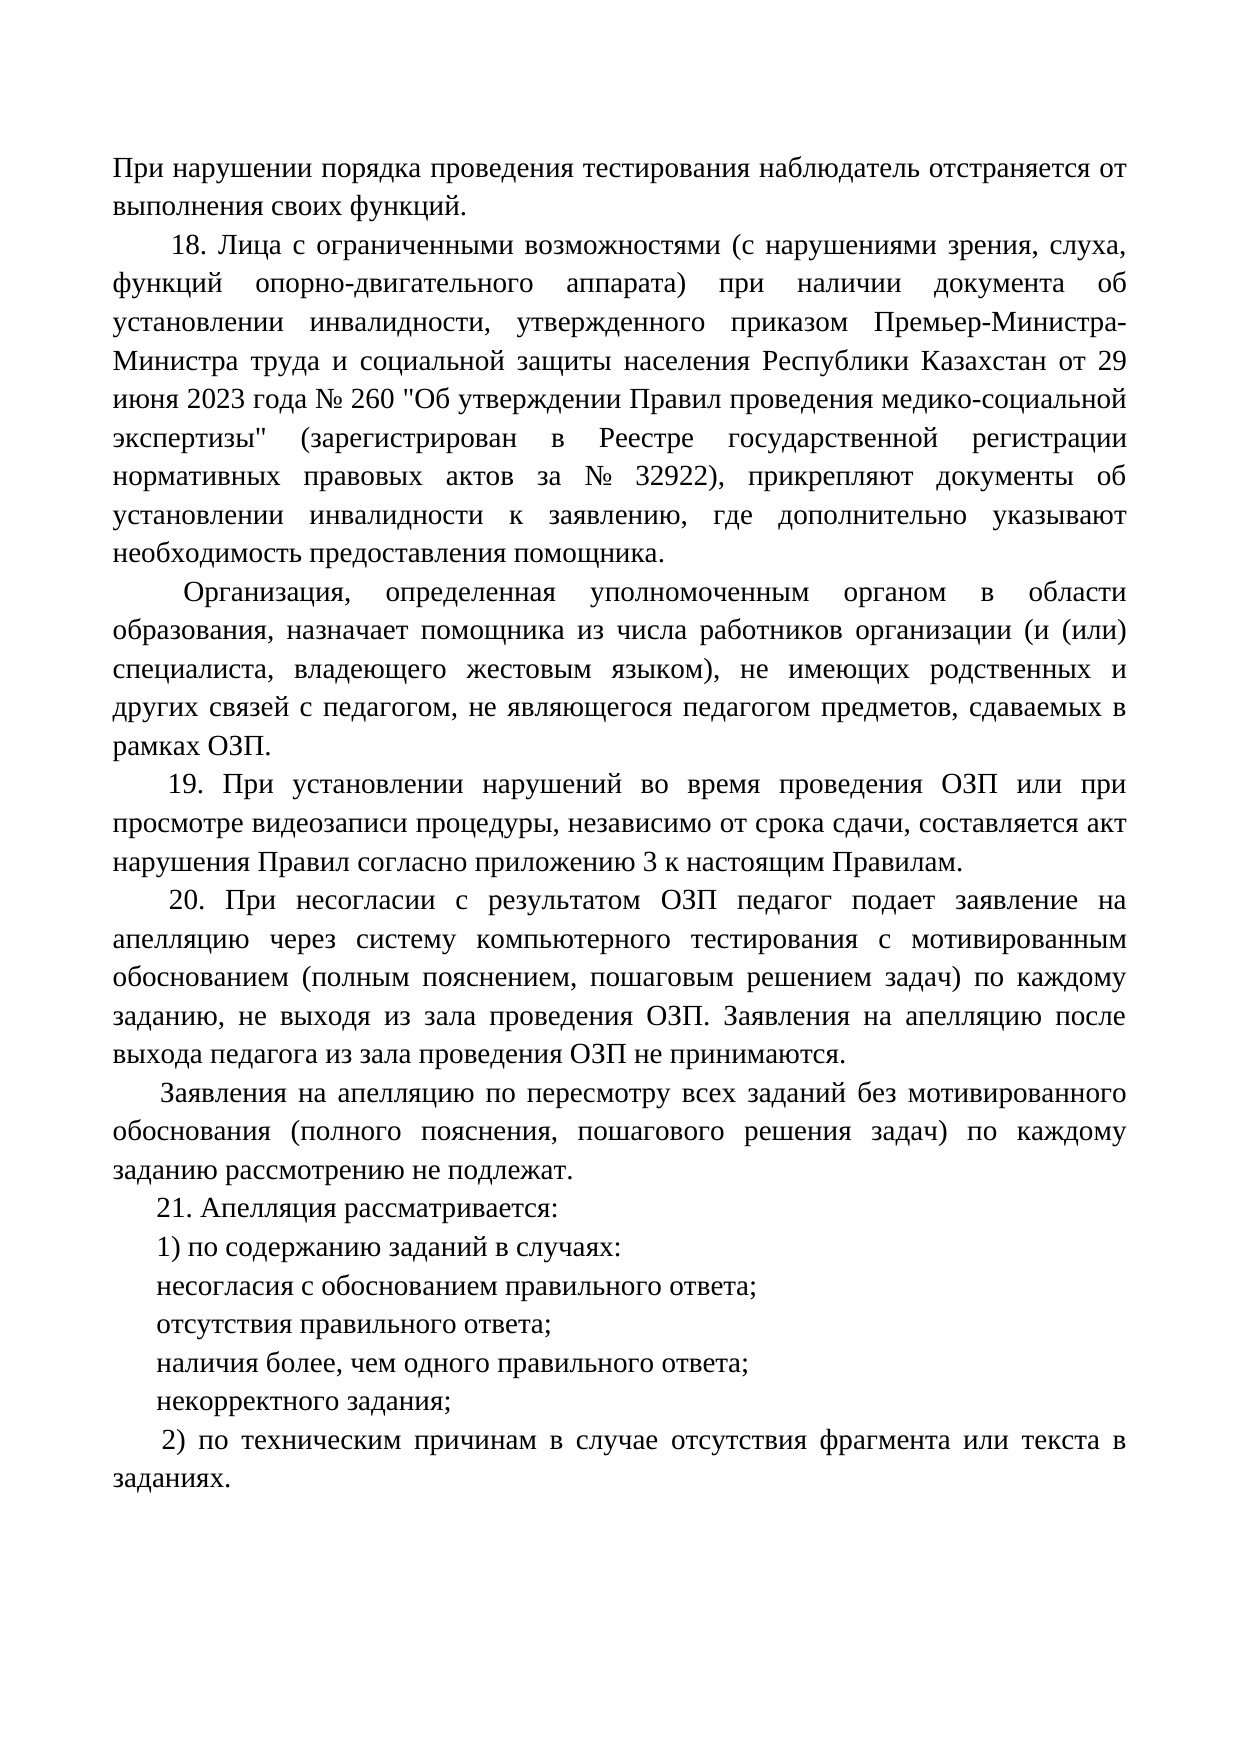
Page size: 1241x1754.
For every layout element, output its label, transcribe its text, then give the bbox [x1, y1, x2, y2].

text Заявления на апелляцию по пересмотру всех заданий без мотивированного обоснования (полного пояснения, пошагового решения задач) по каждому заданию рассмотрению не подлежат. [112, 1075, 1128, 1186]
text Организация, определенная уполномоченным органом в области образования, назначает помощника из числа работников организации (и (или) специалиста, владеющего жестовым языком), не имеющих родственных и других связей с педагогом, не являющегося педагогом предметов, сдаваемых в рамках ОЗП. [112, 574, 1128, 762]
text 18. Лица с ограниченными возможностями (с нарушениями зрения, слуха, функций опорно-двигательного аппарата) при наличии документа об установлении инвалидности, утвержденного приказом Премьер-Министра-Министра труда и социальной защиты населения Республики Казахстан от 29 июня 2023 года № 260 "Об утверждении Правил проведения медико-социальной экспертизы" (зарегистрирован в Реестре государственной регистрации нормативных правовых актов за № 32922), прикрепляют документы об установлении инвалидности к заявлению, где дополнительно указывают необходимость предоставления помощника. [112, 227, 1128, 569]
text 2) по техническим причинам в случае отсутствия фрагмента или текста в заданиях. [112, 1422, 1128, 1494]
text 21. Апелляция рассматривается: [112, 1191, 1128, 1224]
text наличия более, чем одного правильного ответа; [112, 1345, 1128, 1378]
text 19. При установлении нарушений во время проведения ОЗП или при просмотре видеозаписи процедуры, независимо от срока сдачи, составляется акт нарушения Правил согласно приложению 3 к настоящим Правилам. [112, 767, 1128, 877]
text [112, 150, 1128, 222]
text 20. При несогласии с результатом ОЗП педагог подает заявление на апелляцию через систему компьютерного тестирования с мотивированным обоснованием (полным пояснением, пошаговым решением задач) по каждому заданию, не выходя из зала проведения ОЗП. Заявления на апелляцию после выхода педагога из зала проведения ОЗП не принимаются. [112, 882, 1128, 1070]
text некорректного задания; [112, 1383, 1128, 1417]
text 1) по содержанию заданий в случаях: [112, 1229, 1128, 1263]
text отсутствия правильного ответа; [112, 1306, 1128, 1340]
text несогласия с обоснованием правильного ответа; [112, 1268, 1128, 1301]
